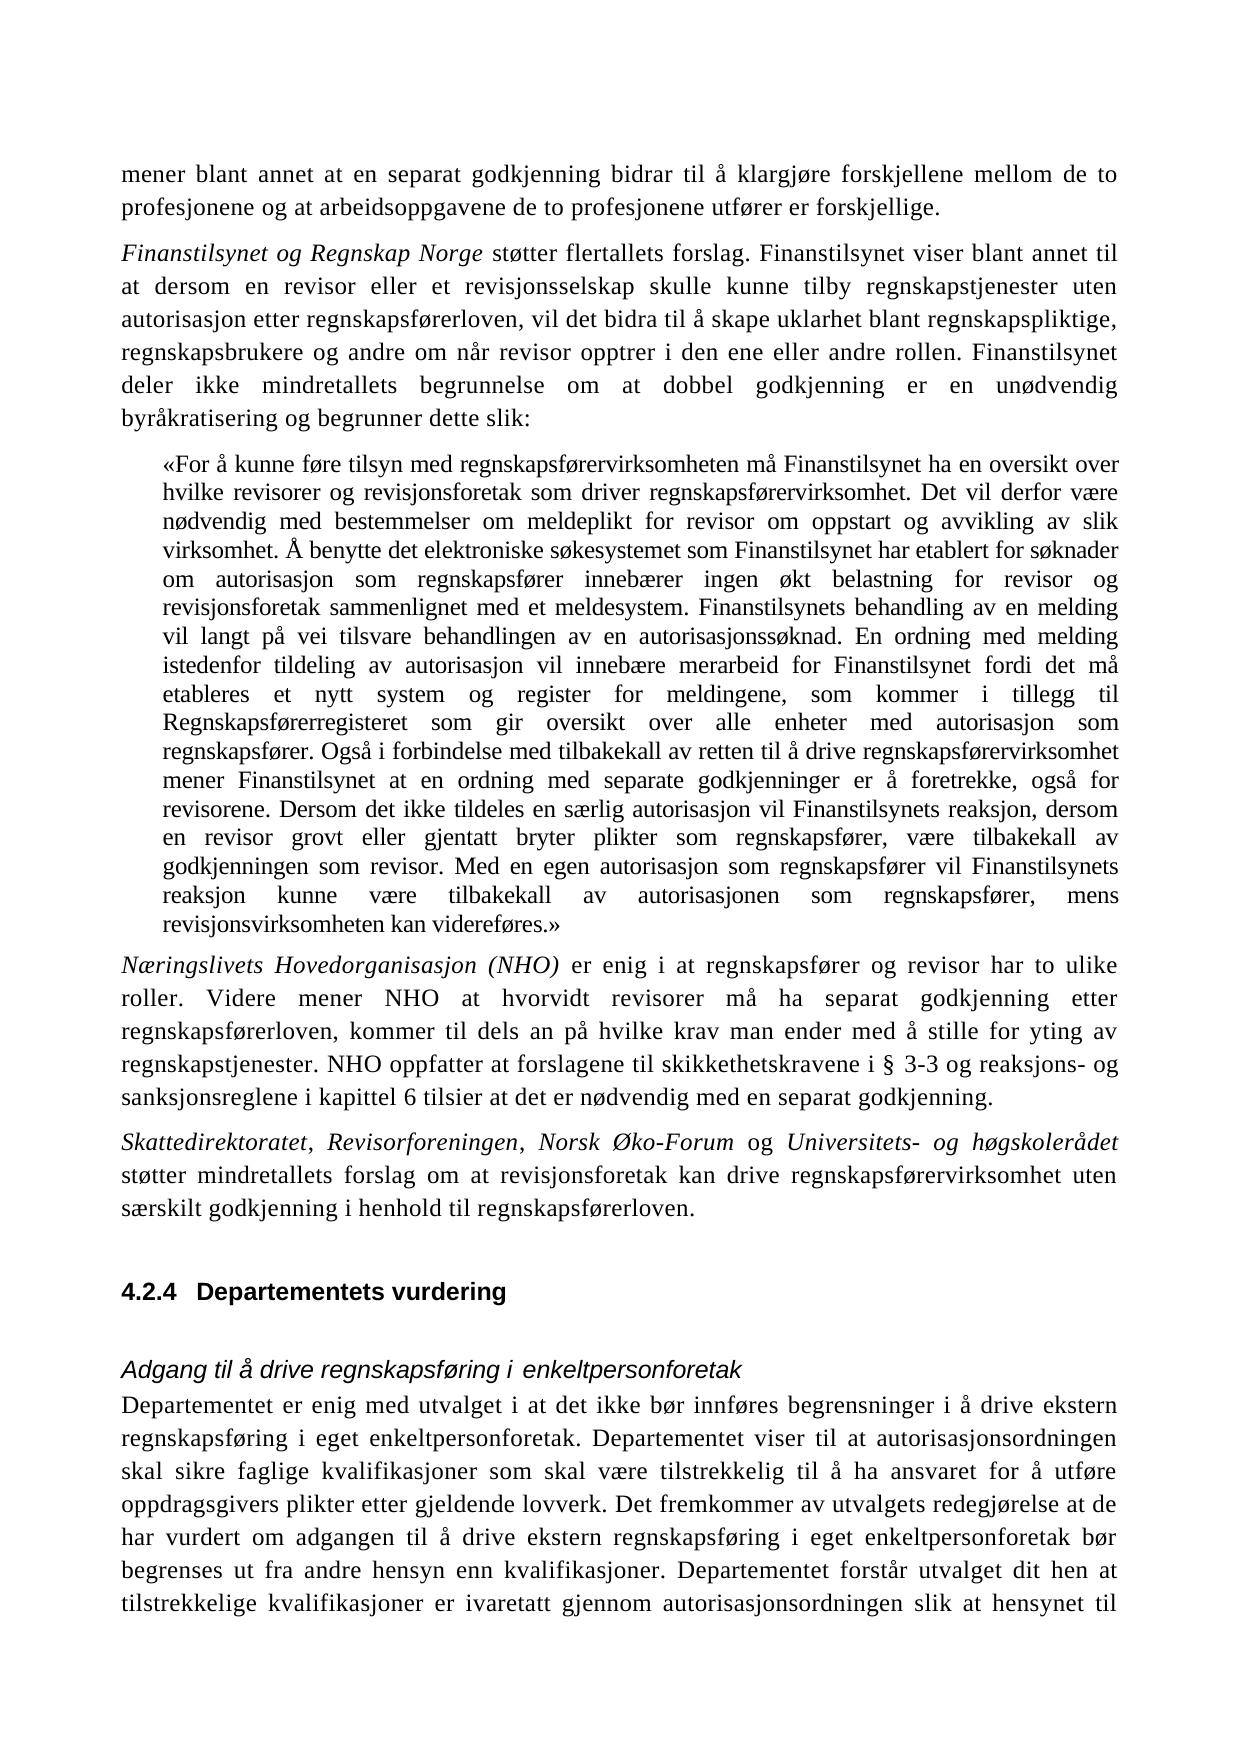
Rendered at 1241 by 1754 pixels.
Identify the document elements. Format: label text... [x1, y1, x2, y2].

text «For å kunne føre tilsyn med regnskapsførervirksomheten må Finanstilsynet ha en oversikt over hvilke revisorer og revisjonsforetak som driver regnskapsførervirksomhet. Det vil derfor være nødvendig med bestemmelser om meldeplikt for revisor om oppstart og avvikling av slik virksomhet. Å benytte det elektroniske søkesystemet som Finanstilsynet har etablert for søknader om autorisasjon som regnskapsfører innebærer ingen økt belastning for revisor og revisjonsforetak sammenlignet med et meldesystem. Finanstilsynets behandling av en melding vil langt på vei tilsvare behandlingen av en autorisasjonssøknad. En ordning med melding istedenfor tildeling av autorisasjon vil innebære merarbeid for Finanstilsynet fordi det må etableres et nytt system og register for meldingene, som kommer i tillegg til Regnskapsførerregisteret som gir oversikt over alle enheter med autorisasjon som regnskapsfører. Også i forbindelse med tilbakekall av retten til å drive regnskapsførervirksomhet mener Finanstilsynet at en ordning med separate godkjenninger er å foretrekke, også for revisorene. Dersom det ikke tildeles en særlig autorisasjon vil Finanstilsynets reaksjon, dersom en revisor grovt eller gjentatt bryter plikter som regnskapsfører, være tilbakekall av godkjenningen som revisor. Med en egen autorisasjon som regnskapsfører vil Finanstilsynets reaksjon kunne være tilbakekall av autorisasjonen som regnskapsfører, mens revisjonsvirksomheten kan videreføres.» [162, 449, 1119, 937]
subtitle Departementets vurdering [121, 1277, 1119, 1305]
text Finanstilsynet og Regnskap Norge støtter flertallets forslag. Finanstilsynet viser blant annet til at dersom en revisor eller et revisjonsselskap skulle kunne tilby regnskapstjenester uten autorisasjon etter regnskapsførerloven, vil det bidra til å skape uklarhet blant regnskapspliktige, regnskapsbrukere og andre om når revisor opptrer i den ene eller andre rollen. Finanstilsynet deler ikke mindretallets begrunnelse om at dobbel godkjenning er en unødvendig byråkratisering og begrunner dette slik: [121, 238, 1119, 432]
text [121, 1390, 1119, 1617]
text Adgang til å drive regnskapsføring i enkeltpersonforetak [121, 1355, 1119, 1384]
text Skattedirektoratet, Revisorforeningen, Norsk Øko-Forum og Universitets- og høgskolerådet støtter mindretallets forslag om at revisjonsforetak kan drive regnskapsførervirksomhet uten særskilt godkjenning i henhold til regnskapsførerloven. [121, 1127, 1119, 1222]
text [121, 159, 1119, 221]
text Næringslivets Hovedorganisasjon (NHO) er enig i at regnskapsfører og revisor har to ulike roller. Videre mener NHO at hvorvidt revisorer må ha separat godkjenning etter regnskapsførerloven, kommer til dels an på hvilke krav man ender med å stille for yting av regnskapstjenester. NHO oppfatter at forslagene til skikkethetskravene i § 3-3 og reaksjons- og sanksjonsreglene i kapittel 6 tilsier at det er nødvendig med en separat godkjenning. [121, 950, 1119, 1111]
